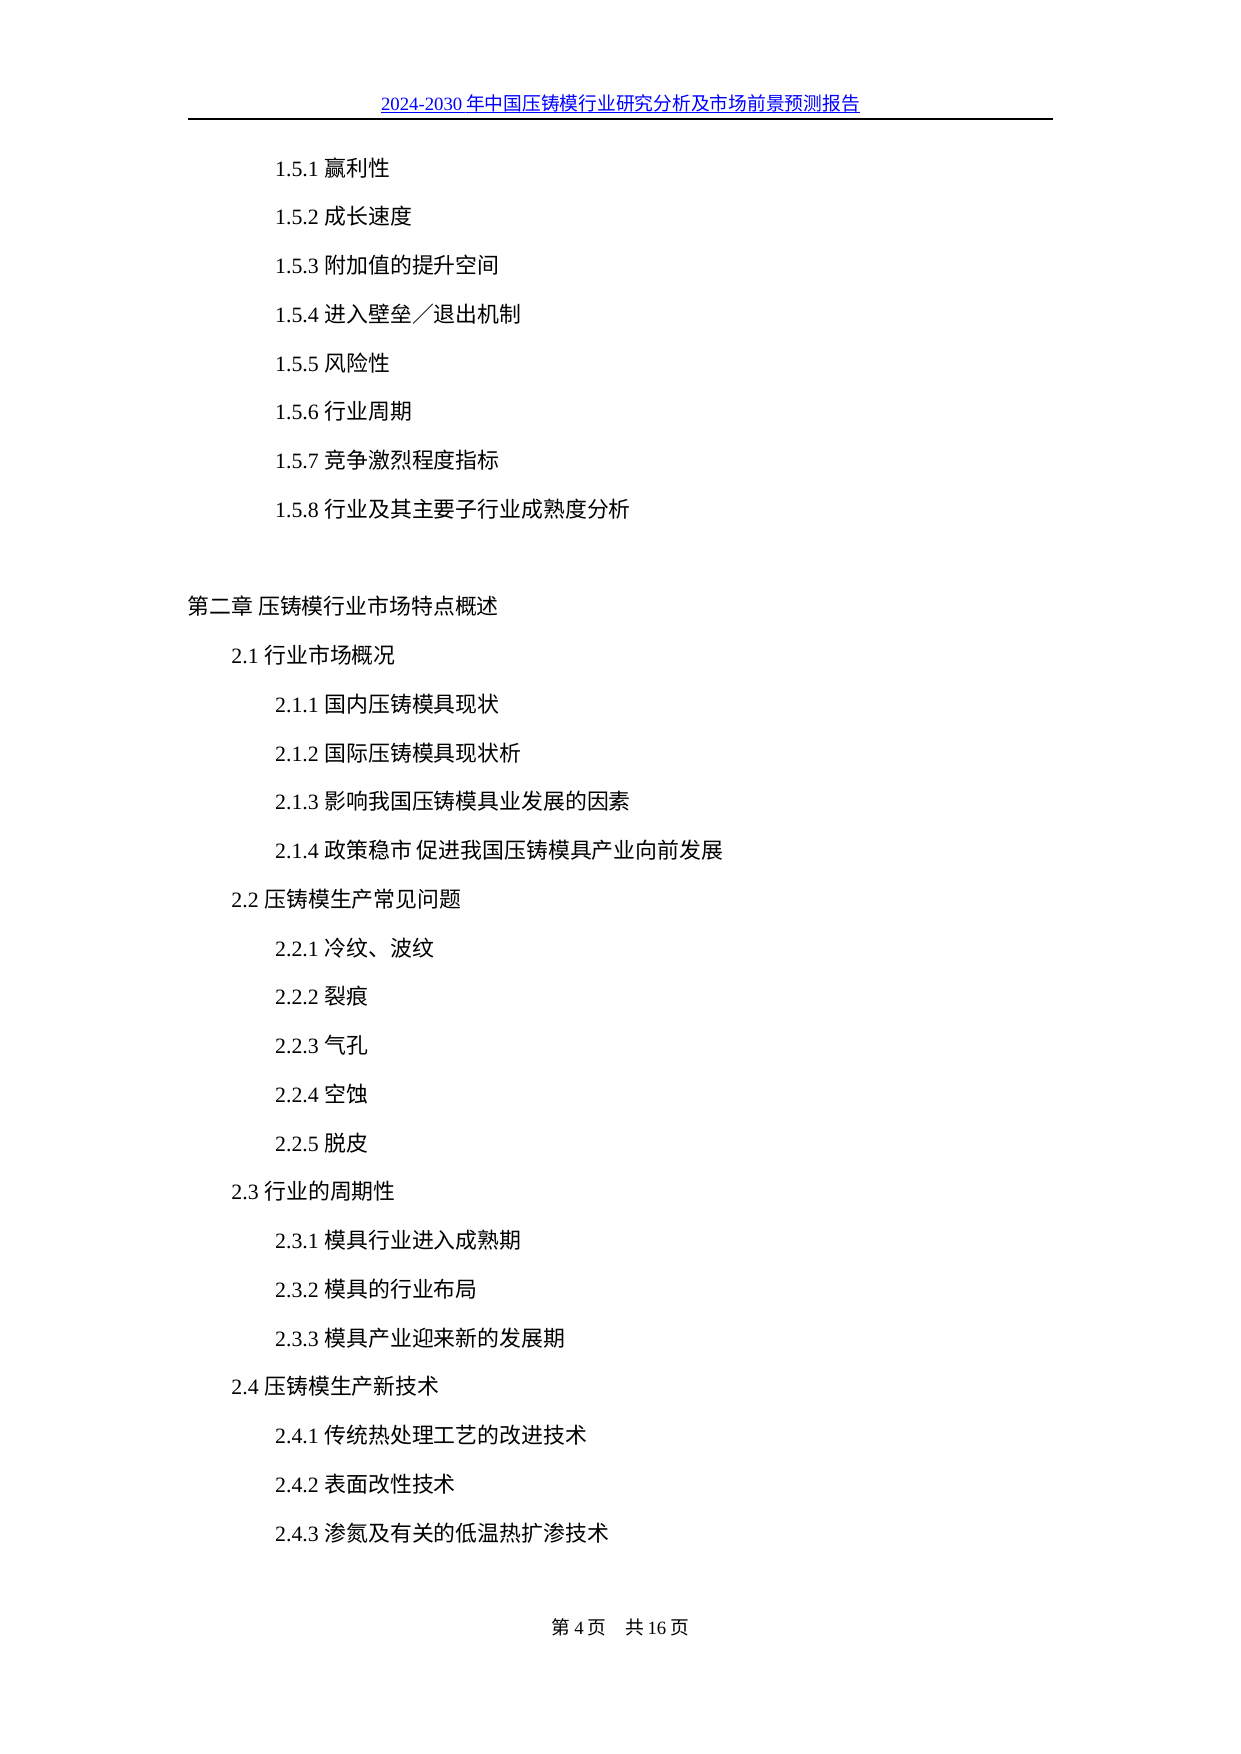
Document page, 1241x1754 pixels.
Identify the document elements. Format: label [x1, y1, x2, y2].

text [187, 150, 1053, 1548]
